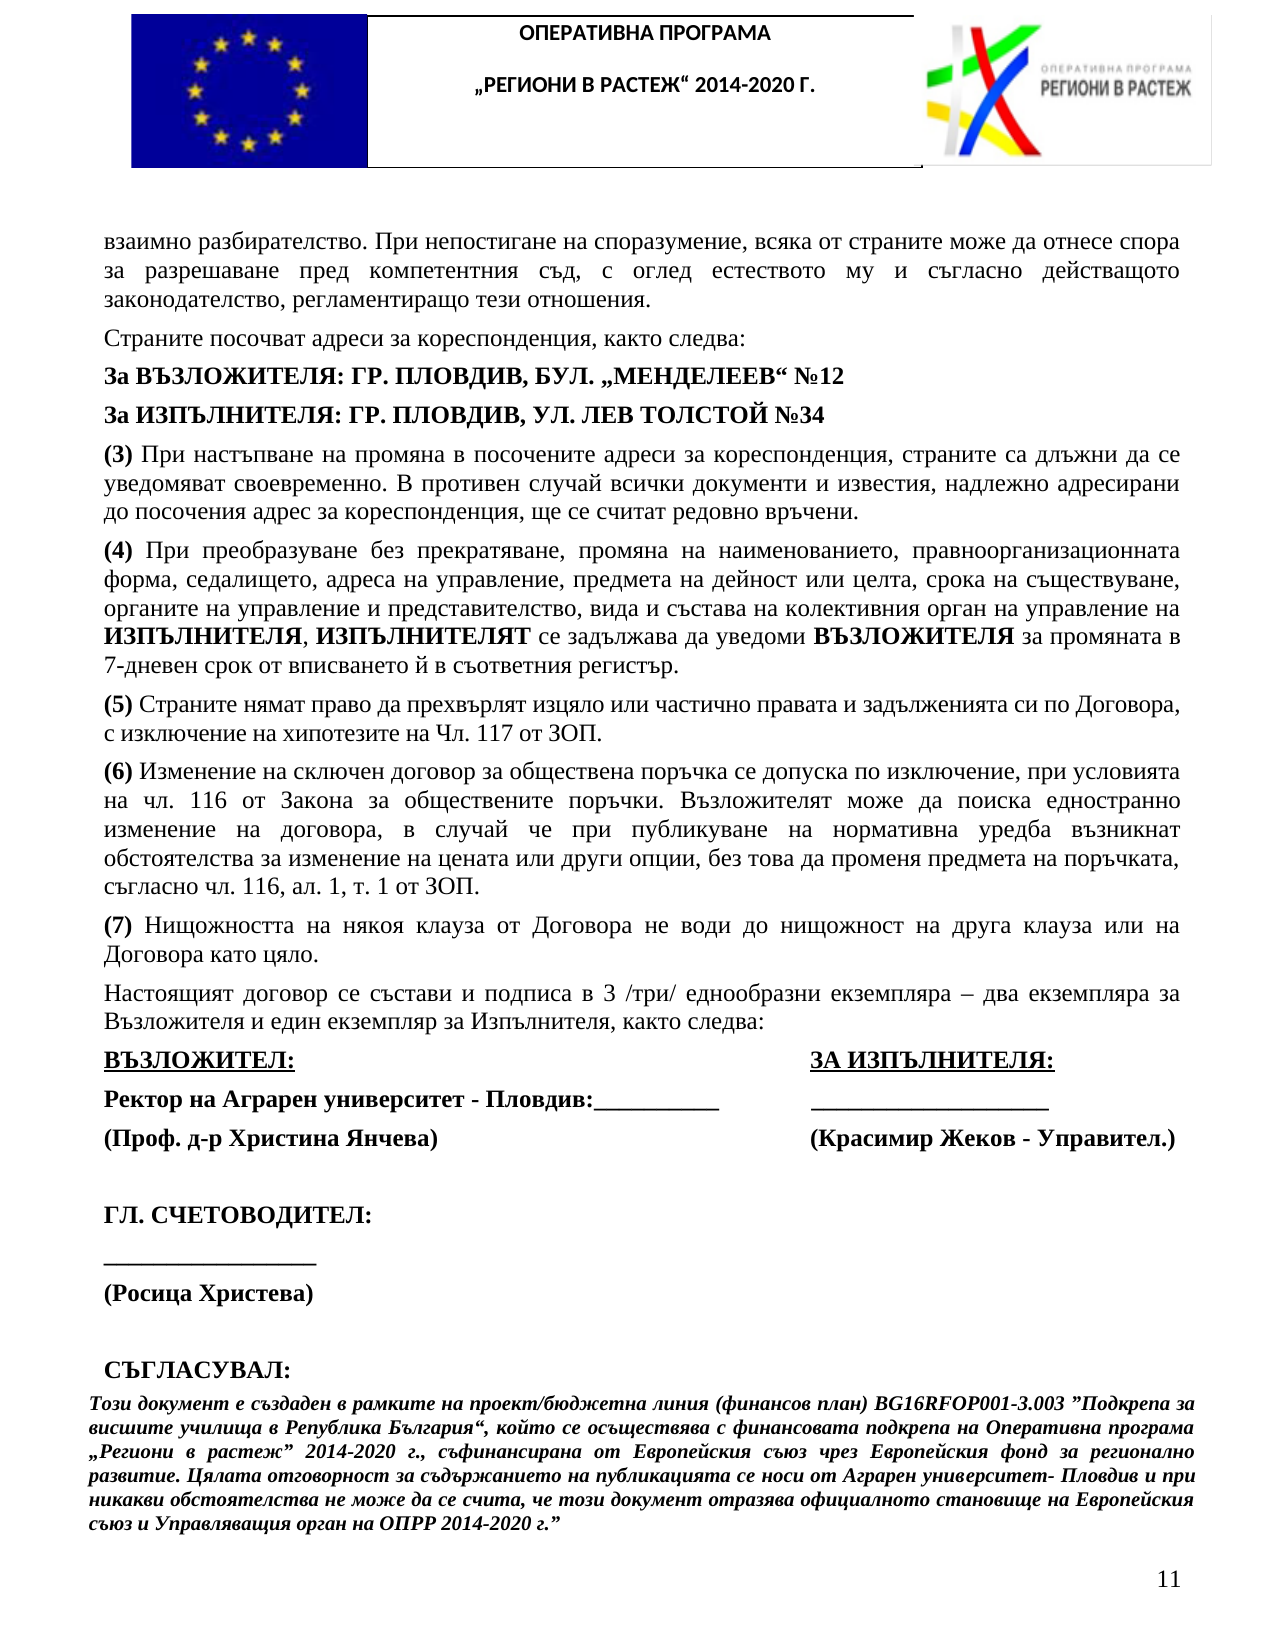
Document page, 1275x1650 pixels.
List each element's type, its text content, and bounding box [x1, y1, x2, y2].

text (Росица Христева) [103, 1278, 1181, 1306]
text ГЛ. СЧЕТОВОДИТЕЛ: [103, 1200, 1181, 1229]
text (3) При настъпване на промяна в посочените адреси за кореспонденция, страните са длъжни да се уведомяват своевременно. В противен случай всички документи и известия, надлежно адресирани до посочения адрес за кореспонденция, ще се считат редовно връчени. [103, 439, 1181, 525]
text (7) Нищожността на някоя клауза от Договора не води до нищожност на друга клауза или на Договора като цяло. [103, 910, 1181, 968]
text СЪГЛАСУВАЛ: [103, 1355, 1181, 1384]
text _________________ [103, 1239, 1181, 1268]
text (6) Изменение на сключен договор за обществена поръчка се допуска по изключение, при условията на чл. 116 от Закона за обществените поръчки. Възложителят може да поиска едностранно изменение на договора, в случай че при публикуване на нормативна уредба възникнат обстоятелства за изменение на цената или други опции, без това да променя предмета на поръчката, съгласно чл. 116, ал. 1, т. 1 от ЗОП. [103, 756, 1181, 900]
text (4) При преобразуване без прекратяване, промяна на наименованието, правноорганизационната форма, седалището, адреса на управление, предмета на дейност или целта, срока на съществуване, органите на управление и представителство, вида и състава на колективния орган на управление на ИЗПЪЛНИТЕЛЯ, ИЗПЪЛНИТЕЛЯТ се задължава да уведоми ВЪЗЛОЖИТЕЛЯ за промяната в 7-дневен срок от вписването й в съответния регистър. [103, 535, 1181, 679]
text Ректор на Аграрен университет - Пловдив:__________ ___________________ [103, 1084, 1181, 1113]
text Страните посочват адреси за кореспонденция, както следва: [103, 323, 1181, 351]
picture [913, 15, 1213, 168]
text За ВЪЗЛОЖИТЕЛЯ: ГР. ПЛОВДИВ, БУЛ. „МЕНДЕЛЕЕВ“ №12 [103, 361, 1181, 390]
text (5) Страните нямат право да прехвърлят изцяло или частично правата и задълженията си по Договора, с изключение на хипотезите на Чл. 117 от ЗОП. [103, 689, 1181, 746]
text Настоящият договор се състави и подписа в 3 /три/ еднообразни екземпляра – два екземпляра за Възложителя и един екземпляр за Изпълнителя, както следва: [103, 978, 1181, 1035]
text (Проф. д-р Христина Янчева) (Красимир Жеков - Управител.) [103, 1123, 1181, 1151]
text ВЪЗЛОЖИТЕЛ: ЗА ИЗПЪЛНИТЕЛЯ: [103, 1045, 1181, 1074]
text За ИЗПЪЛНИТЕЛЯ: ГР. ПЛОВДИВ, УЛ. ЛЕВ ТОЛСТОЙ №34 [103, 400, 1181, 429]
